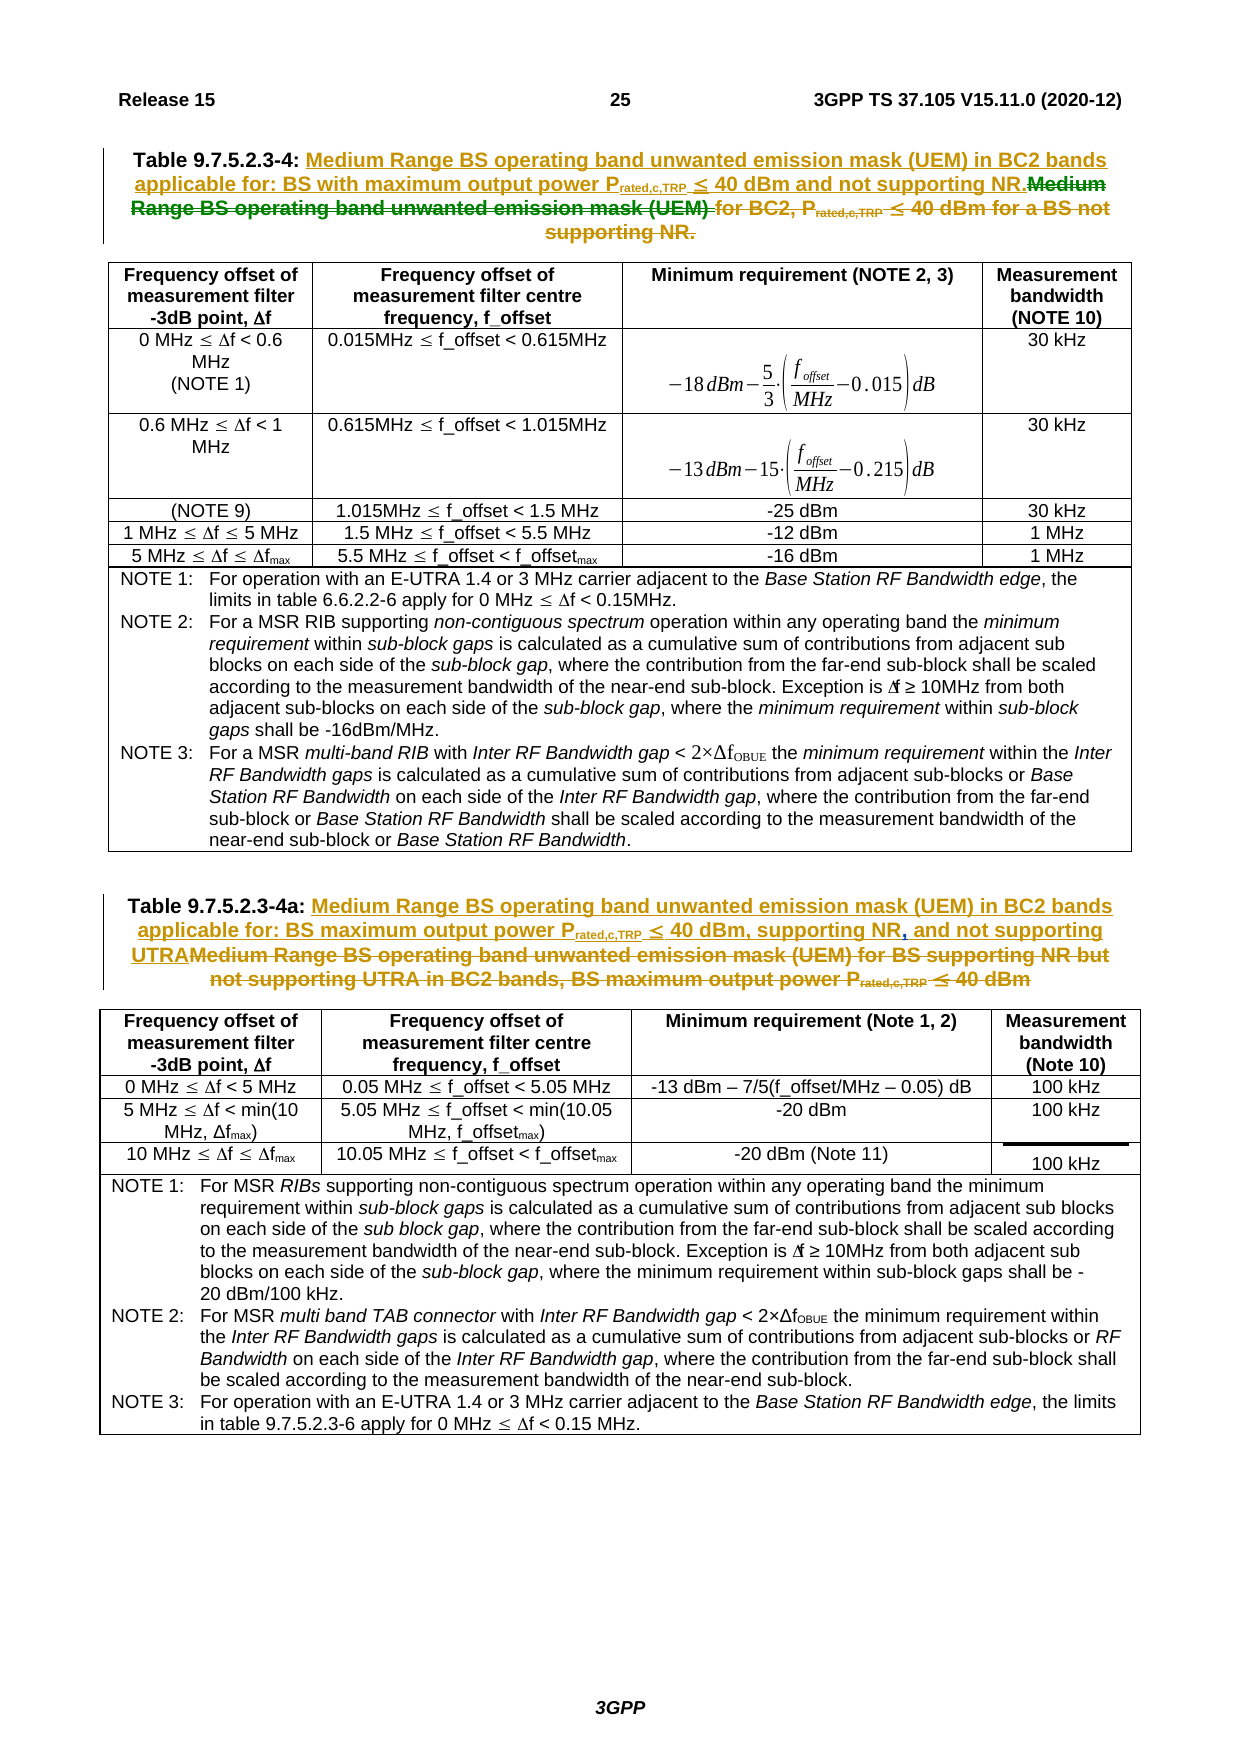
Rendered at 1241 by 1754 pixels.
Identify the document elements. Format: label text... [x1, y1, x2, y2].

table_header Minimum requirement (Note 1, 2) [632, 1010, 991, 1075]
table_cell 5 MHz f fmax [109, 545, 312, 566]
table_cell 30 kHz [983, 499, 1131, 521]
table_header Measurement bandwidth (Note 10) [992, 1010, 1140, 1075]
table_cell 1.5 MHz f_offset < 5.5 MHz [313, 522, 622, 544]
table_cell 10 MHz f fmax [101, 1143, 321, 1174]
table_header Minimum requirement (NOTE 2, 3) [623, 263, 982, 328]
table_cell 5 MHz f < min(10 MHz, Δfmax) [101, 1099, 321, 1142]
table_cell 1 MHz f 5 MHz [109, 522, 312, 544]
table_header Frequency offset of measurement filter centre frequency, f_offset [322, 1010, 631, 1075]
table_cell [623, 329, 982, 413]
table_cell 0 MHz f < 5 MHz [101, 1076, 321, 1098]
table_cell 5.05 MHz f_offset < min(10.05 MHz, f_offsetmax) [322, 1099, 631, 1142]
table_cell -20 dBm (Note 11) [632, 1143, 991, 1174]
table_cell 0.05 MHz f_offset < 5.05 MHz [322, 1076, 631, 1098]
table_cell 0.615MHz f_offset < 1.015MHz [313, 414, 622, 498]
table_header Measurement bandwidth (NOTE 10) [983, 263, 1131, 328]
table_cell 1.015MHz f_offset < 1.5 MHz [313, 499, 622, 521]
table_cell NOTE 1: For operation with an E-UTRA 1.4 or 3 MHz carrier adjacent to the Base Station RF Bandwidth edge, the limits in table 6.6.2.2-6 apply for 0 MHz f < 0.15MHz. NOTE 2: For a MSR RIB supporting non-contiguous spectrum operation within any operating band the minimum requirement within sub-block gaps is calculated as a cumulative sum of contributions from adjacent sub blocks on each side of the sub-block gap, where the contribution from the far-end sub-block shall be scaled according to the measurement bandwidth of the near-end sub-block. Exception is f ≥ 10MHz from both adjacent sub-blocks on each side of the sub-block gap, where the minimum requirement within sub-block gaps shall be -16dBm/MHz. NOTE 3: For a MSR multi-band RIB with Inter RF Bandwidth gap < 2×ΔfOBUE the minimum requirement within the Inter RF Bandwidth gaps is calculated as a cumulative sum of contributions from adjacent sub-blocks or Base Station RF Bandwidth on each side of the Inter RF Bandwidth gap, where the contribution from the far-end sub-block or Base Station RF Bandwidth shall be scaled according to the measurement bandwidth of the near-end sub-block or Base Station RF Bandwidth. [109, 568, 1131, 851]
table_cell -13 dBm – 7/5(f_offset/MHz – 0.05) dB [632, 1076, 991, 1098]
table_cell NOTE 1: For MSR RIBs supporting non-contiguous spectrum operation within any operating band the minimum requirement within sub-block gaps is calculated as a cumulative sum of contributions from adjacent sub blocks on each side of the sub block gap, where the contribution from the far-end sub-block shall be scaled according to the measurement bandwidth of the near-end sub-block. Exception is f ≥ 10MHz from both adjacent sub blocks on each side of the sub-block gap, where the minimum requirement within sub-block gaps shall be -20 dBm/100 kHz. NOTE 2: For MSR multi band TAB connector with Inter RF Bandwidth gap < 2×ΔfOBUE the minimum requirement within the Inter RF Bandwidth gaps is calculated as a cumulative sum of contributions from adjacent sub-blocks or RF Bandwidth on each side of the Inter RF Bandwidth gap, where the contribution from the far-end sub-block shall be scaled according to the measurement bandwidth of the near-end sub-block. NOTE 3: For operation with an E-UTRA 1.4 or 3 MHz carrier adjacent to the Base Station RF Bandwidth edge, the limits in table 9.7.5.2.3-6 apply for 0 MHz f < 0.15 MHz. [101, 1175, 1140, 1434]
table_cell -12 dBm [623, 522, 982, 544]
table_cell [623, 414, 982, 498]
table_cell 30 kHz [983, 414, 1131, 498]
table_header Frequency offset of measurement filter -3dB point, f [109, 263, 312, 328]
table_cell -20 dBm [632, 1099, 991, 1142]
text Table 9.7.5.2.3-4: [118, 147, 1122, 243]
table_cell 0 MHz f < 0.6 MHz (NOTE 1) [109, 329, 312, 413]
table_cell 1 MHz [983, 545, 1131, 566]
text Table 9.7.5.2.3-4a: [118, 894, 1122, 990]
table_cell 100 kHz [992, 1076, 1140, 1098]
table_cell 100 kHz [992, 1099, 1140, 1142]
table_cell 30 kHz [983, 329, 1131, 413]
table_header Frequency offset of measurement filter -3dB point, f [101, 1010, 321, 1075]
table_cell 0.6 MHz f < 1 MHz [109, 414, 312, 498]
table_cell 10.05 MHz f_offset < f_offsetmax [322, 1143, 631, 1174]
table_cell -25 dBm [623, 499, 982, 521]
table_cell -16 dBm [623, 545, 982, 566]
table_cell 1 MHz [983, 522, 1131, 544]
table_cell 0.015MHz f_offset < 0.615MHz [313, 329, 622, 413]
table_header Frequency offset of measurement filter centre frequency, f_offset [313, 263, 622, 328]
table_cell 5.5 MHz f_offset < f_offsetmax [313, 545, 622, 566]
table_cell 100 kHz [992, 1143, 1140, 1174]
table_cell (NOTE 9) [109, 499, 312, 521]
